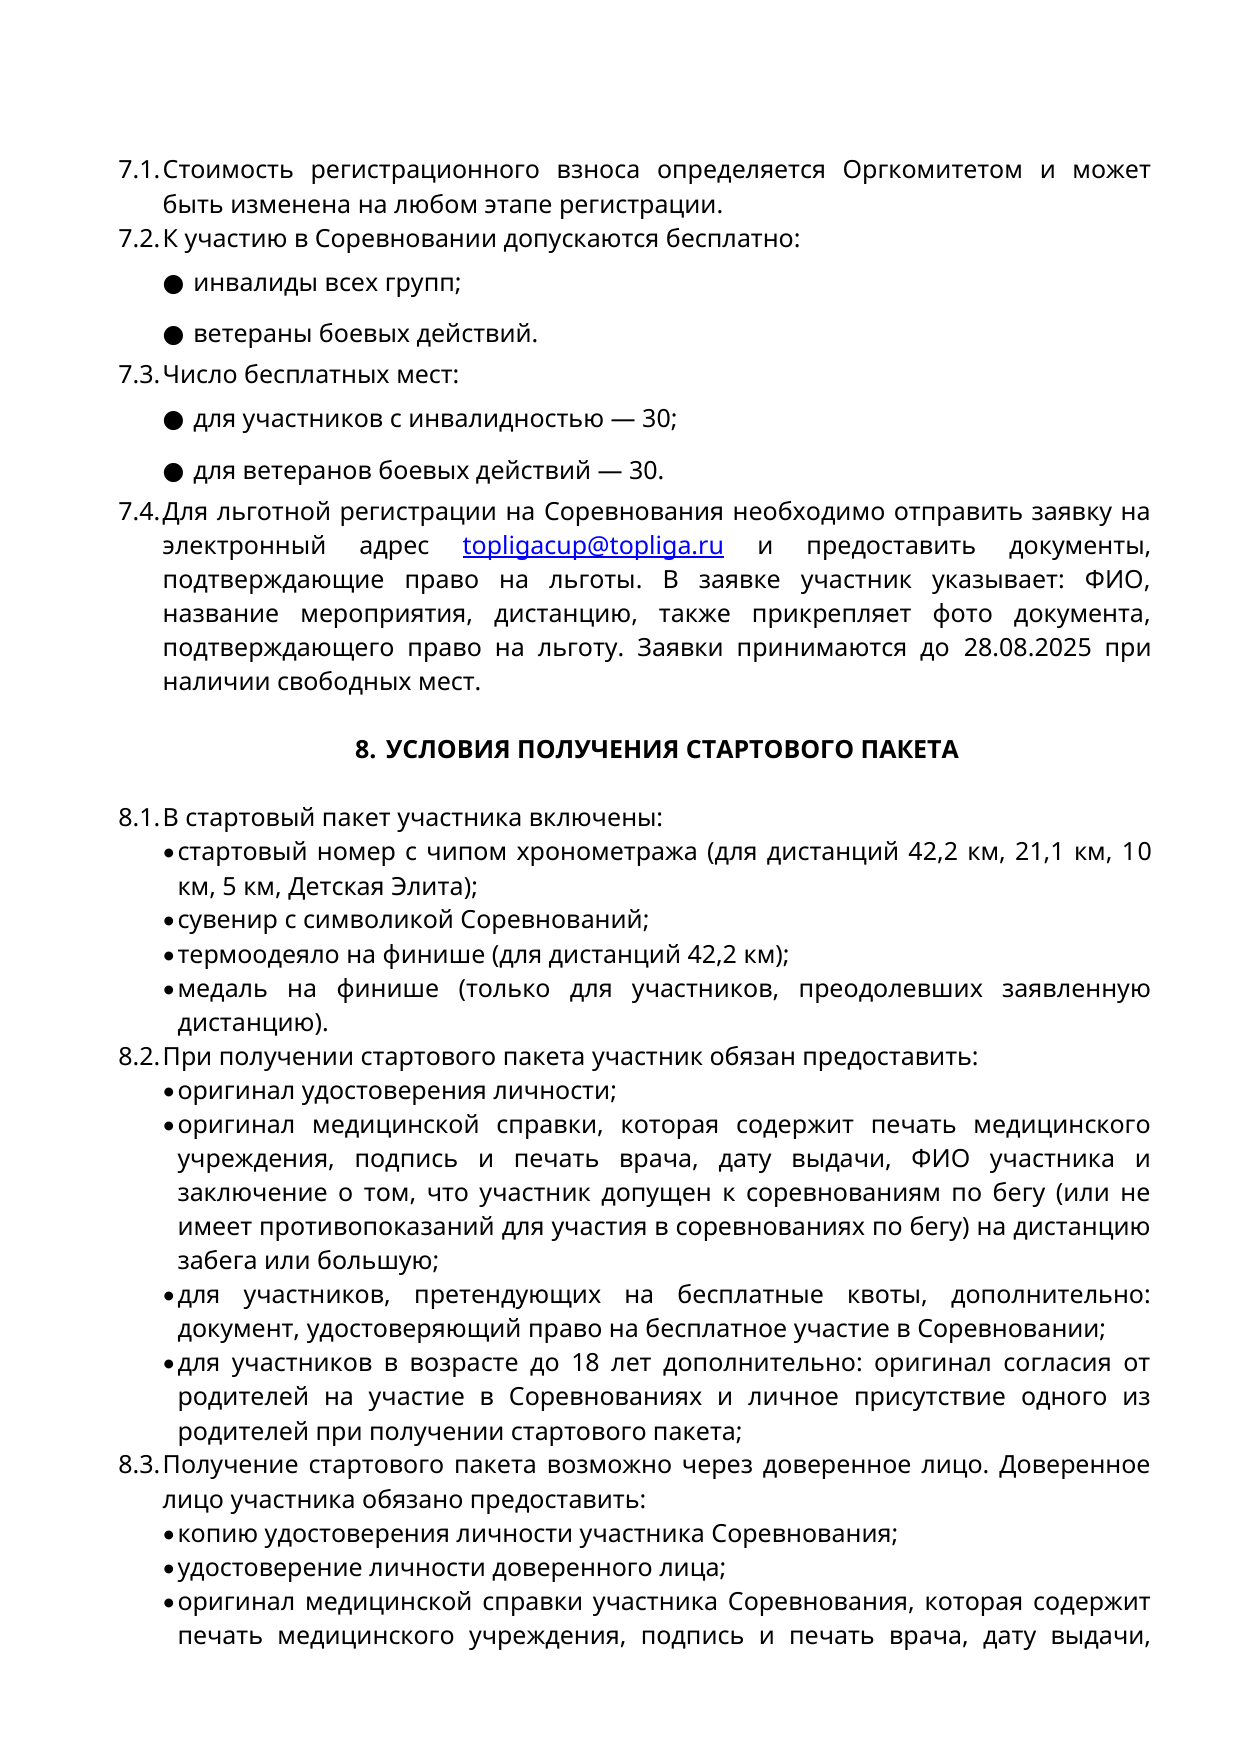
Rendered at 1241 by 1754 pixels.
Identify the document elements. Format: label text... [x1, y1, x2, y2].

list Число бесплатных мест: [118, 357, 1152, 391]
list Для льготной регистрации на Соревнования необходимо отправить заявку на электронный адрес topligacup@topliga.ru и предоставить документы, подтверждающие право на льготы. В заявке участник указывает: ФИО, название мероприятия, дистанцию, также прикрепляет фото документа, подтверждающего право на льготу. Заявки принимаются до 28.08.2025 при наличии свободных мест. [118, 493, 1152, 698]
list К участию в Соревновании допускаются бесплатно: [118, 220, 1152, 254]
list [162, 1583, 1152, 1652]
list для участников в возрасте до 18 лет дополнительно: оригинал согласия от родителей на участие в Соревнованиях и личное присутствие одного из родителей при получении стартового пакета; [162, 1345, 1152, 1447]
list Получение стартового пакета возможно через доверенное лицо. Доверенное лицо участника обязано предоставить: [118, 1447, 1152, 1515]
list стартовый номер с чипом хронометража (для дистанций 42,2 км, 21,1 км, 10 км, 5 км, Детская Элита); [162, 834, 1152, 902]
list ветераны боевых действий. [162, 306, 1152, 357]
list оригинал медицинской справки, которая содержит печать медицинского учреждения, подпись и печать врача, дату выдачи, ФИО участника и заключение о том, что участник допущен к соревнованиям по бегу (или не имеет противопоказаний для участия в соревнованиях по бегу) на дистанцию забега или большую; [162, 1107, 1152, 1277]
list Стоимость регистрационного взноса определяется Оргкомитетом и может быть изменена на любом этапе регистрации. [118, 152, 1152, 220]
list В стартовый пакет участника включены: [118, 800, 1152, 834]
list инвалиды всех групп; [162, 254, 1152, 306]
list для участников, претендующих на бесплатные квоты, дополнительно: документ, удостоверяющий право на бесплатное участие в Соревновании; [162, 1277, 1152, 1345]
list При получении стартового пакета участник обязан предоставить: [118, 1038, 1152, 1072]
list удостоверение личности доверенного лица; [162, 1549, 1152, 1583]
list копию удостоверения личности участника Соревнования; [162, 1515, 1152, 1549]
list для участников с инвалидностью — 30; [162, 391, 1152, 442]
list УСЛОВИЯ ПОЛУЧЕНИЯ СТАРТОВОГО ПАКЕТА [133, 732, 1152, 766]
list медаль на финише (только для участников, преодолевших заявленную дистанцию). [162, 970, 1152, 1038]
list для ветеранов боевых действий — 30. [162, 442, 1152, 493]
list оригинал удостоверения личности; [162, 1072, 1152, 1107]
list термоодеяло на финише (для дистанций 42,2 км); [162, 936, 1152, 970]
list сувенир с символикой Соревнований; [162, 902, 1152, 936]
